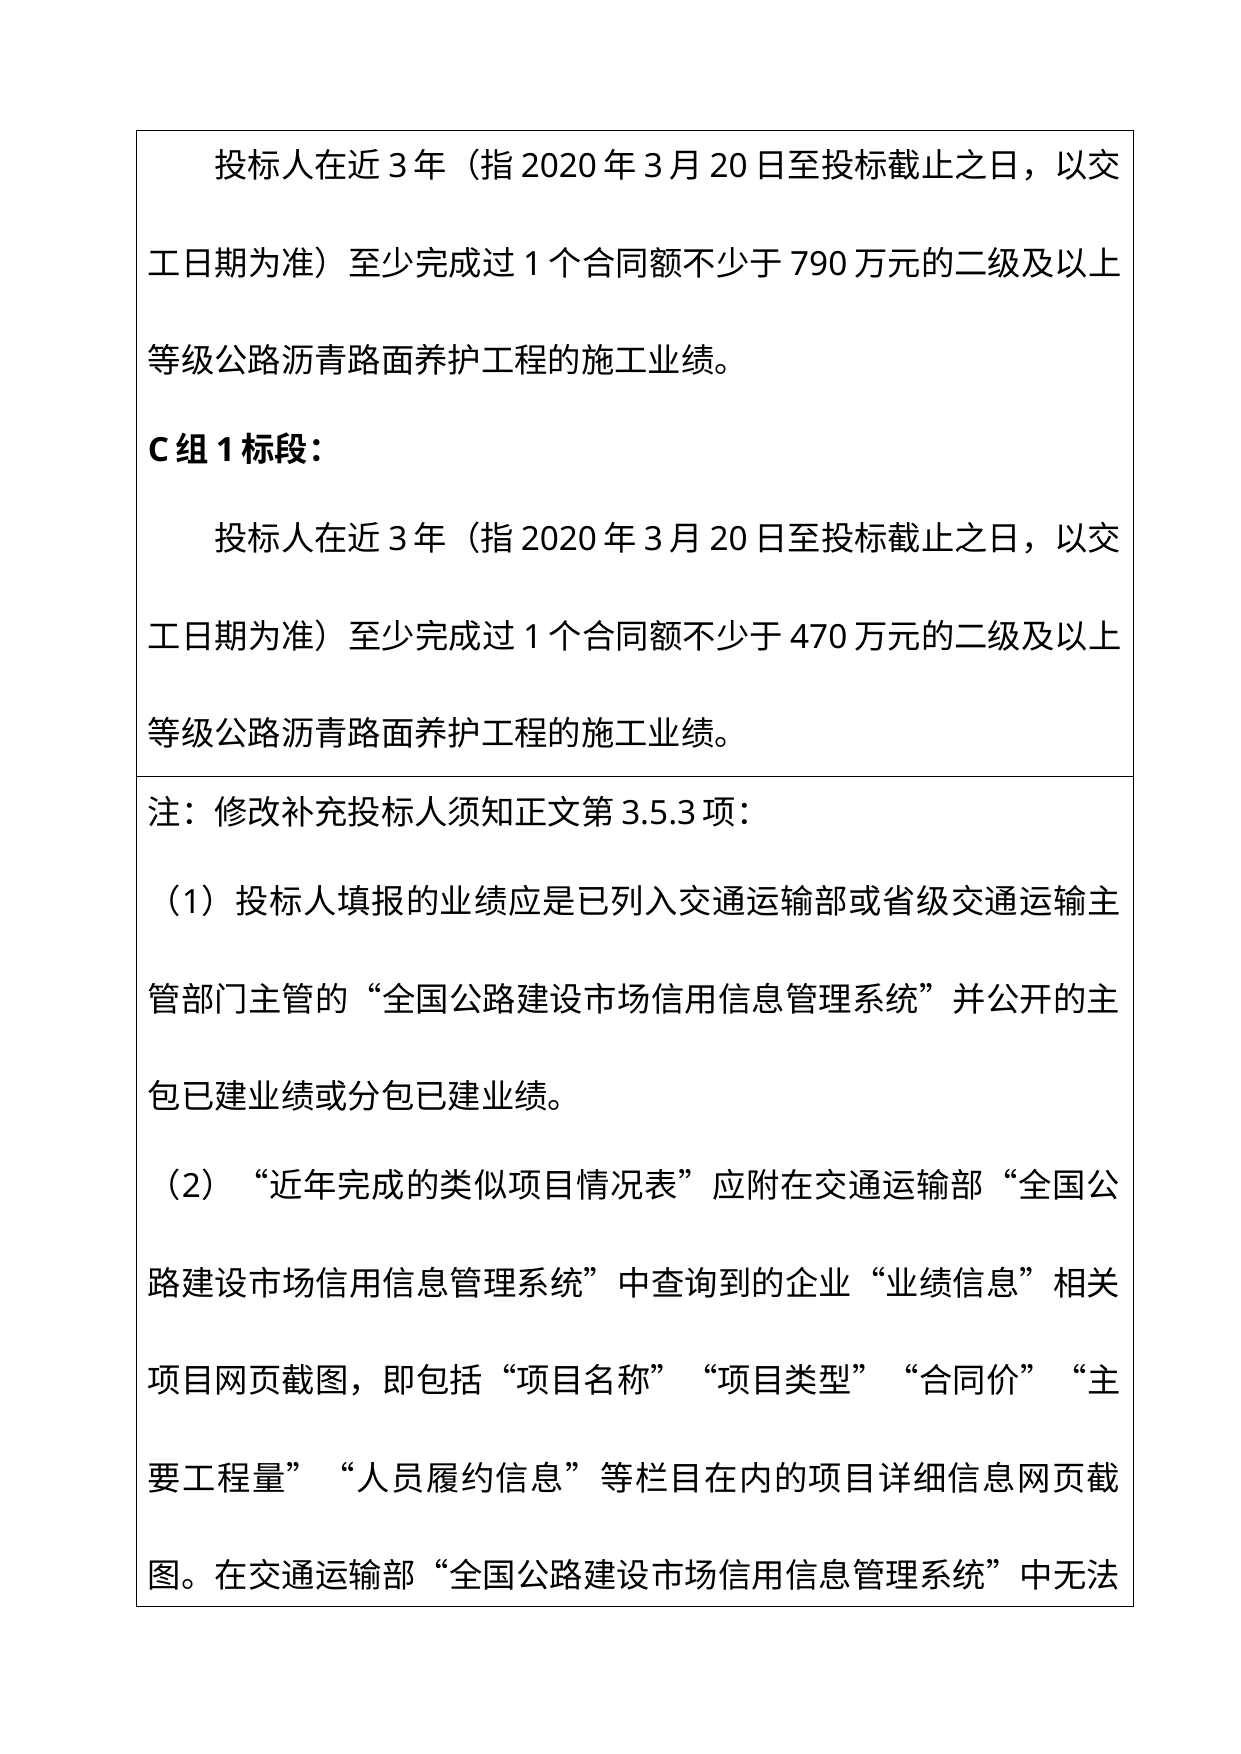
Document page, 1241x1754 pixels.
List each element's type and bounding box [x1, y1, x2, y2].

table_cell [137, 131, 1133, 776]
table_cell [137, 777, 1133, 1606]
